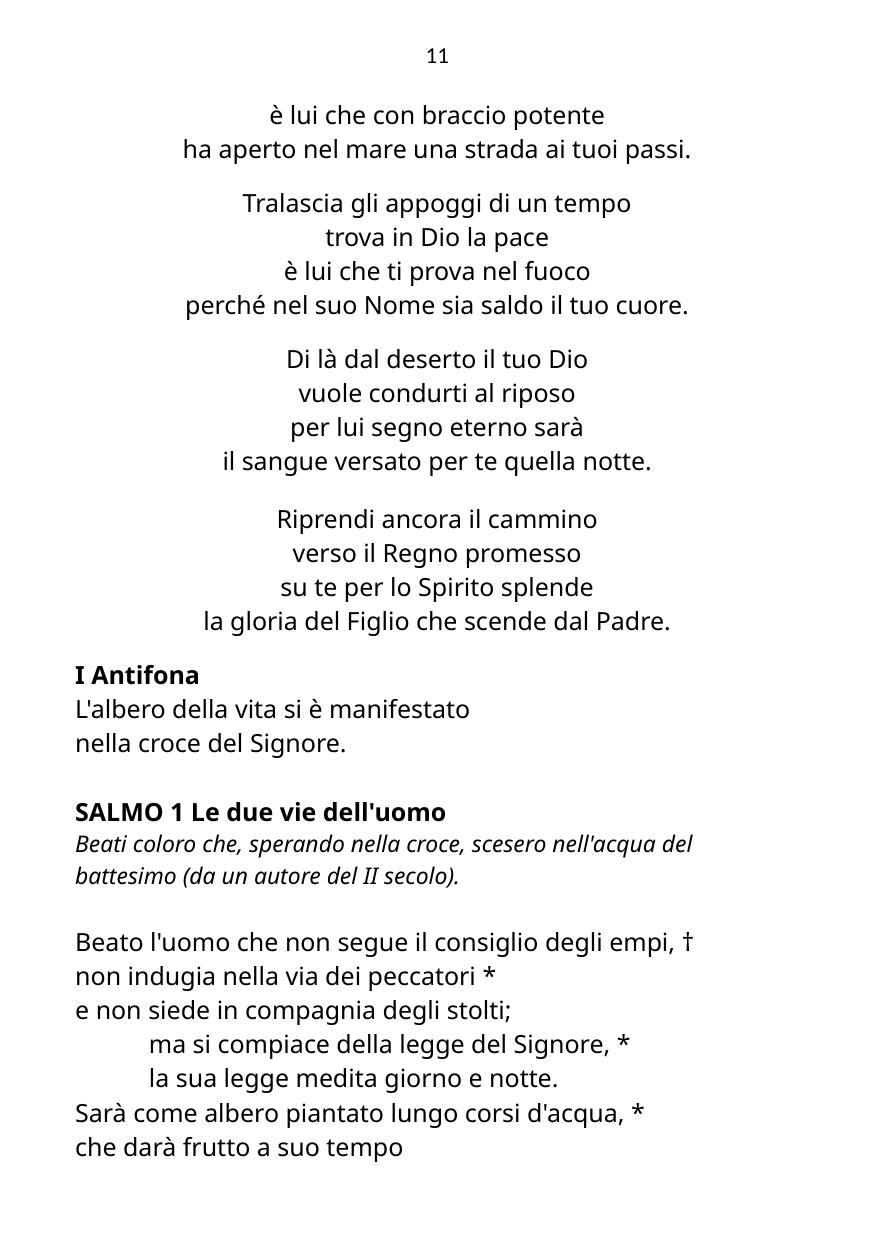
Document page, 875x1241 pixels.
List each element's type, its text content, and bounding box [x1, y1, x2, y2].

text vuole condurti al riposo [75, 376, 799, 410]
text Riprendi ancora il cammino [75, 502, 799, 536]
text per lui segno eterno sarà [75, 410, 799, 444]
text verso il Regno promesso [75, 536, 799, 570]
text la gloria del Figlio che scende dal Padre. [75, 604, 799, 638]
text perché nel suo Nome sia saldo il tuo cuore. [75, 288, 799, 322]
text ha aperto nel mare una strada ai tuoi passi. [75, 131, 799, 166]
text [75, 658, 799, 1163]
text è lui che con braccio potente [75, 97, 799, 131]
text il sangue versato per te quella notte. [75, 444, 799, 478]
text trova in Dio la pace [75, 219, 799, 253]
text Di là dal deserto il tuo Dio [75, 342, 799, 376]
text è lui che ti prova nel fuoco [75, 253, 799, 288]
text su te per lo Spirito splende [75, 570, 799, 604]
text Tralascia gli appoggi di un tempo [75, 185, 799, 219]
